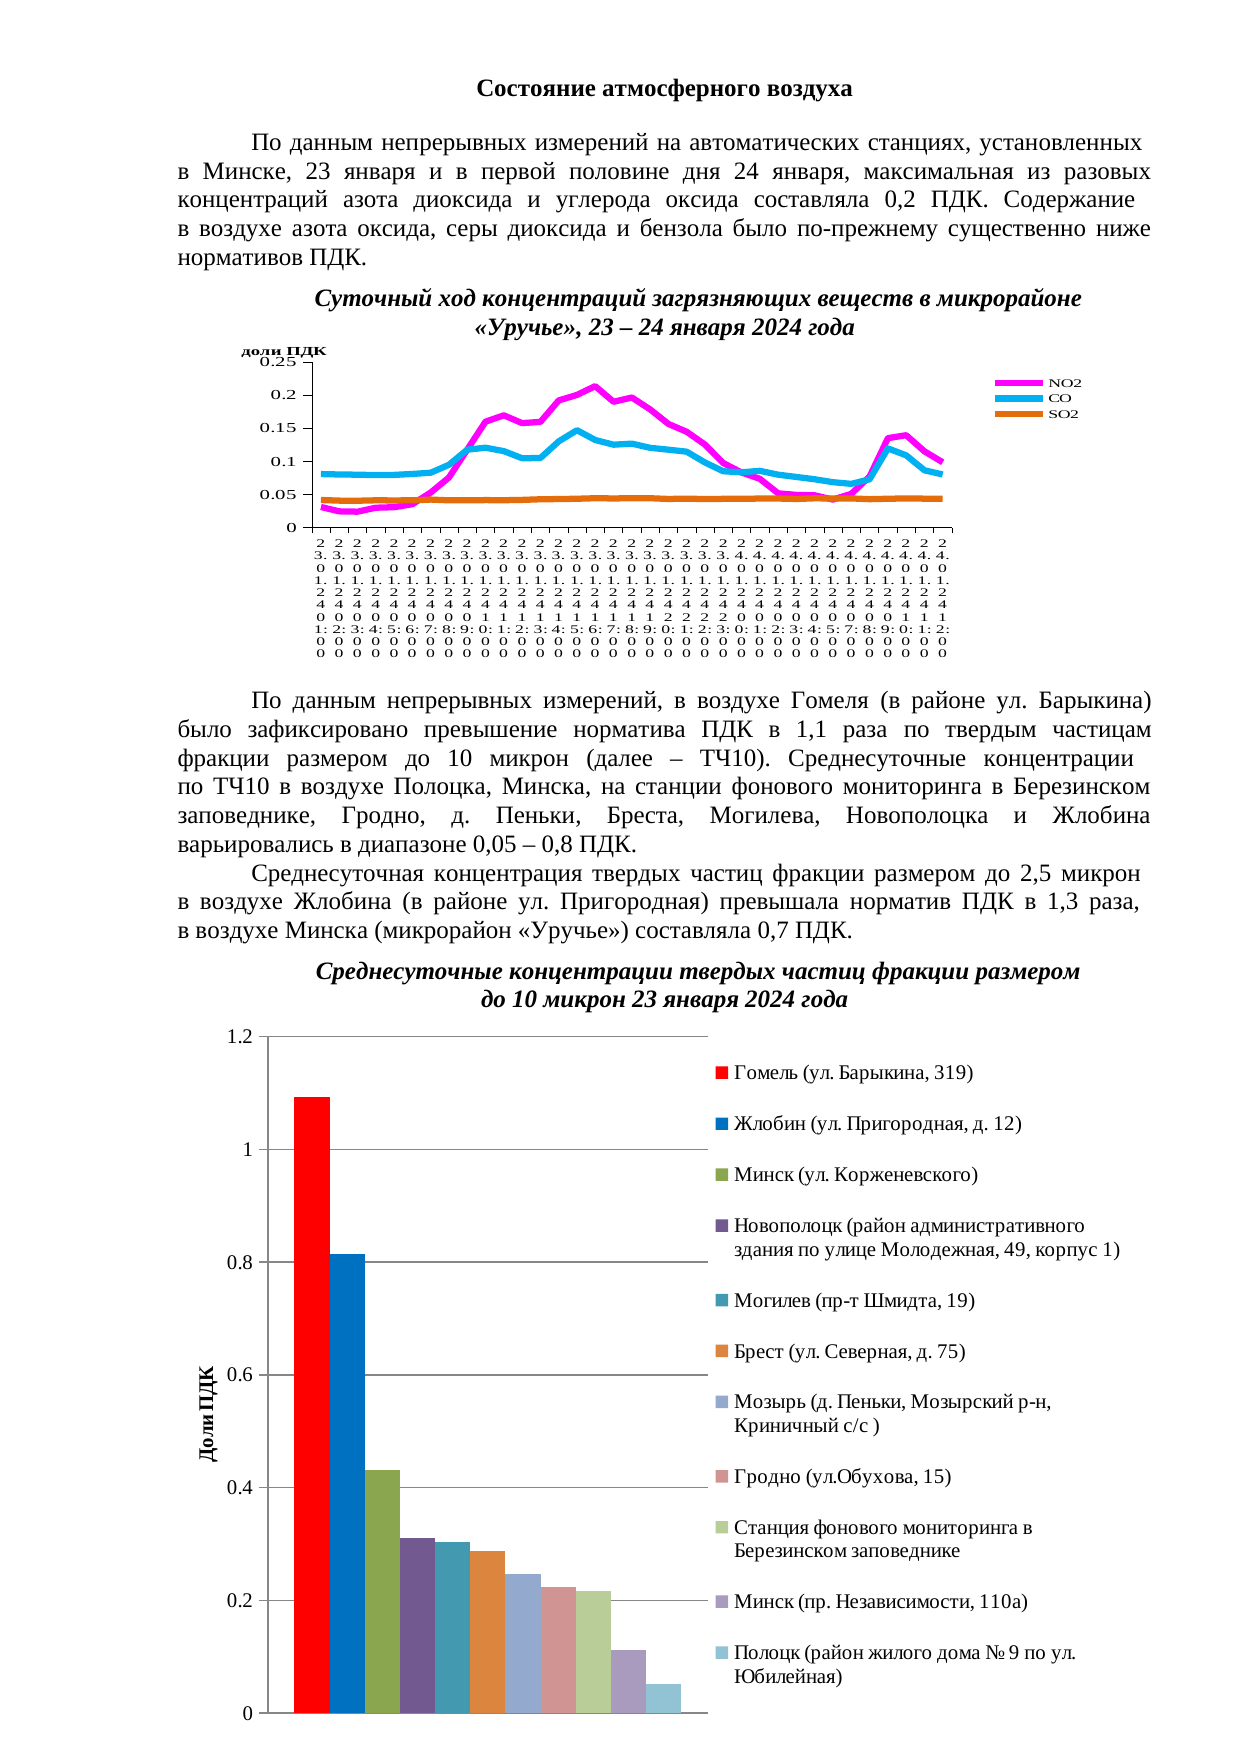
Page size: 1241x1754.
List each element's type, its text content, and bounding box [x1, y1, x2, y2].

text По данным непрерывных измерений, в воздухе Гомеля (в районе ул. Барыкина) было зафиксировано превышение норматива ПДК в 1,1 раза по твердым частицам фракции размером до 10 микрон (далее – ТЧ10). Среднесуточные концентрации по ТЧ10 в воздухе Полоцка, Минска, на станции фонового мониторинга в Березинском заповеднике, Гродно, д. Пеньки, Бреста, Могилева, Новополоцка и Жлобина варьировались в диапазоне 0,05 – 0,8 ПДК. [177, 685, 1152, 858]
text По данным непрерывных измерений на автоматических станциях, установленных в Минске, 23 января и в первой половине дня 24 января, максимальная из разовых концентраций азота диоксида и углерода оксида составляла 0,2 ПДК. Содержание в воздухе азота оксида, серы диоксида и бензола было по-прежнему существенно ниже нормативов ПДК. [177, 127, 1152, 271]
text Среднесуточные концентрации твердых частиц фракции размером до 10 микрон 23 января 2024 года [177, 956, 1152, 1013]
text Среднесуточная концентрация твердых частиц фракции размером до 2,5 микрон в воздухе Жлобина (в районе ул. Пригородная) превышала норматив ПДК в 1,3 раза, в воздухе Минска (микрорайон «Уручье») составляла 0,7 ПДК. [177, 858, 1152, 944]
title Состояние атмосферного воздуха [177, 73, 1152, 102]
text Суточный ход концентраций загрязняющих веществ в микрорайоне «Уручье», 23 – 24 января 2024 года [177, 283, 1152, 340]
